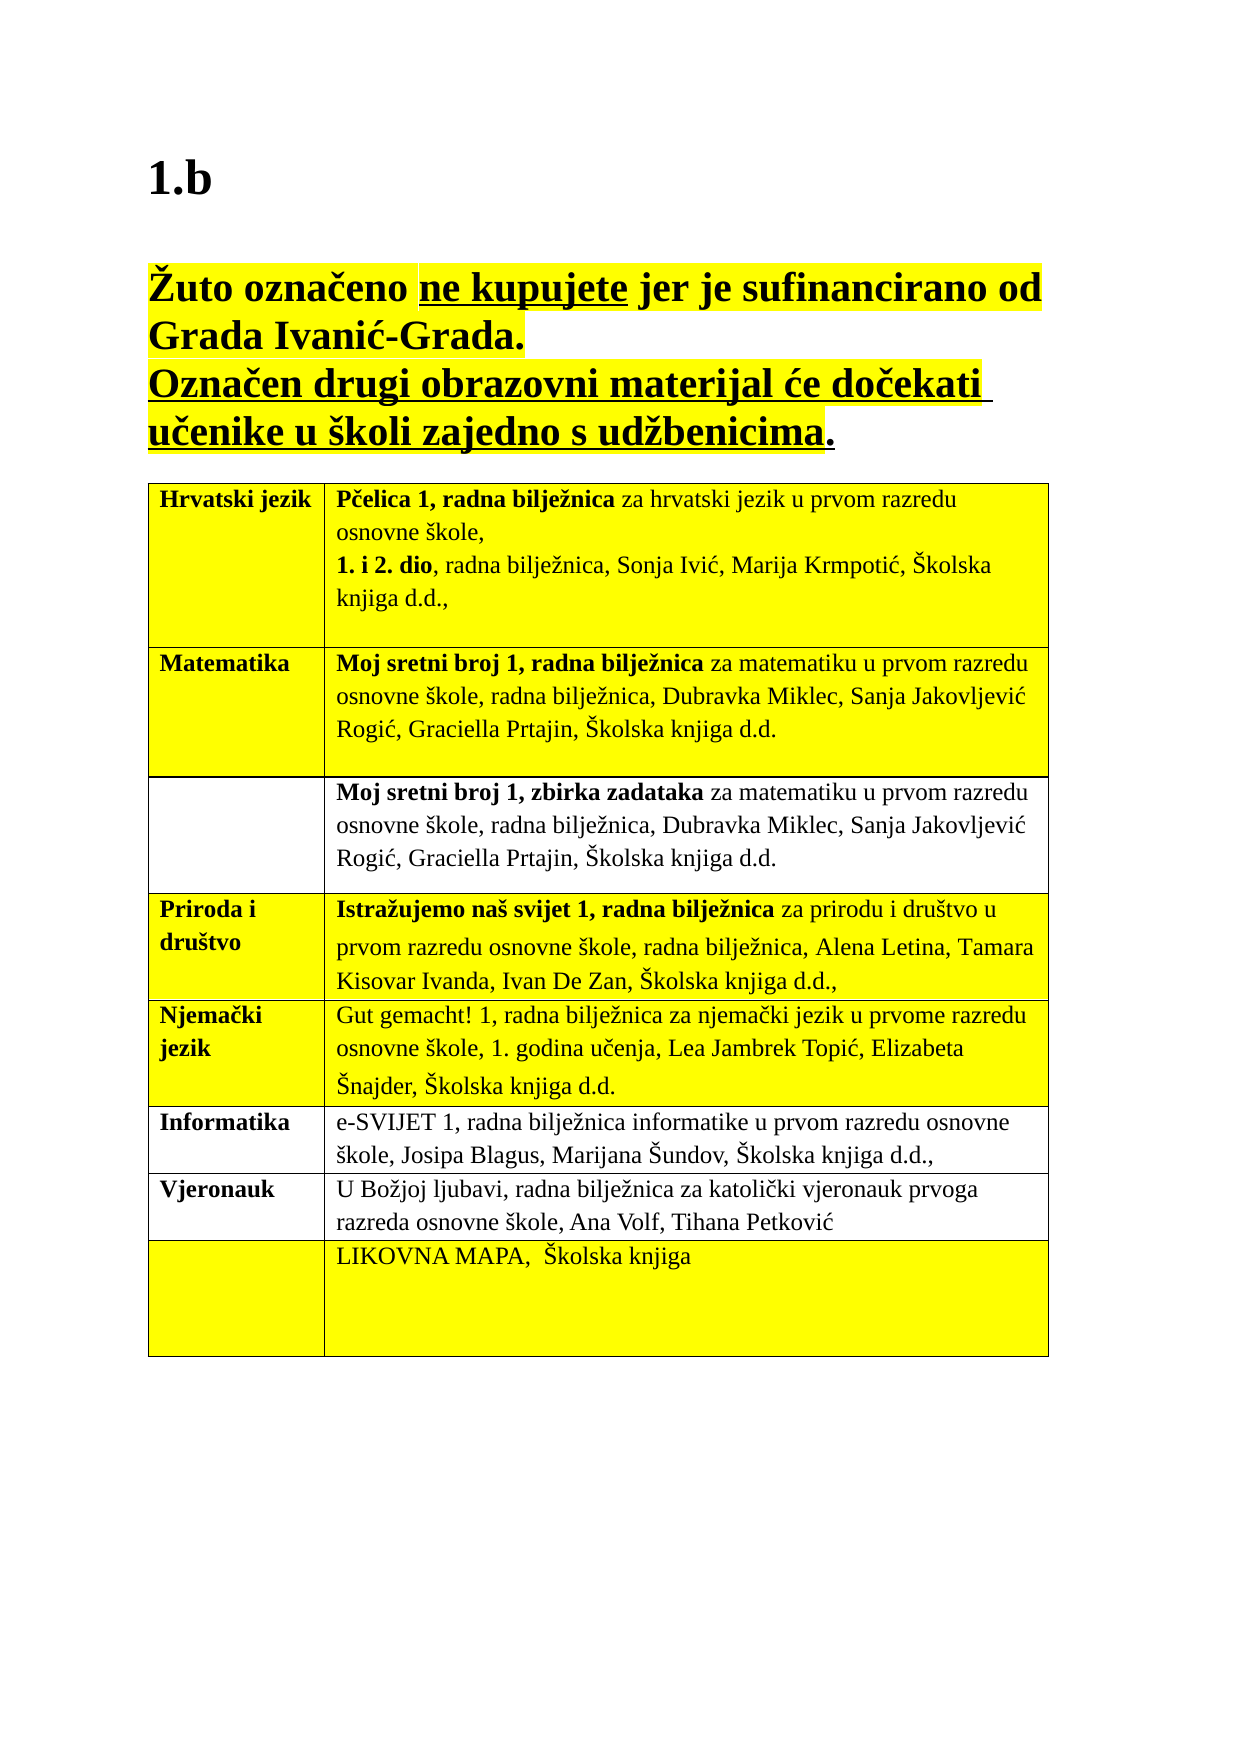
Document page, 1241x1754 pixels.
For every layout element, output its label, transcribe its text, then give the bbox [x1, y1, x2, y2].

table_cell [149, 1241, 324, 1356]
table_cell [149, 778, 324, 893]
table_header Pčelica 1, radna bilježnica za hrvatski jezik u prvom razredu osnovne škole, 1. i 2. dio, radna bilježnica, Sonja Ivić, Marija Krmpotić, Školska knjiga d.d., [325, 484, 1048, 647]
table_cell Informatika [149, 1107, 324, 1173]
text Označen drugi obrazovni materijal će dočekati učenike u školi zajedno s udžbenicima. [148, 358, 1093, 454]
table_cell Priroda i društvo [149, 894, 324, 999]
table_header Hrvatski jezik [149, 484, 324, 647]
table_cell Moj sretni broj 1, zbirka zadataka za matematiku u prvom razredu osnovne škole, radna bilježnica, Dubravka Miklec, Sanja Jakovljević Rogić, Graciella Prtajin, Školska knjiga d.d. [325, 778, 1048, 893]
table_cell Matematika [149, 648, 324, 776]
table_cell Istražujemo naš svijet 1, radna bilježnica za prirodu i društvo u prvom razredu osnovne škole, radna bilježnica, Alena Letina, Tamara Kisovar Ivanda, Ivan De Zan, Školska knjiga d.d., [325, 894, 1048, 999]
table_cell Moj sretni broj 1, radna bilježnica za matematiku u prvom razredu osnovne škole, radna bilježnica, Dubravka Miklec, Sanja Jakovljević Rogić, Graciella Prtajin, Školska knjiga d.d. [325, 648, 1048, 776]
text Žuto označeno ne kupujete jer je sufinancirano od Grada Ivanić-Grada. [525, 263, 1093, 358]
text 1.b [148, 148, 1093, 205]
table_cell LIKOVNA MAPA, Školska knjiga [325, 1241, 1048, 1356]
table_cell U Božjoj ljubavi, radna bilježnica za katolički vjeronauk prvoga razreda osnovne škole, Ana Volf, Tihana Petković [325, 1174, 1048, 1240]
table_cell Gut gemacht! 1, radna bilježnica za njemački jezik u prvome razredu osnovne škole, 1. godina učenja, Lea Jambrek Topić, Elizabeta Šnajder, Školska knjiga d.d. [325, 1001, 1048, 1106]
table_cell Njemački jezik [149, 1001, 324, 1106]
table_cell e-SVIJET 1, radna bilježnica informatike u prvom razredu osnovne škole, Josipa Blagus, Marijana Šundov, Školska knjiga d.d., [325, 1107, 1048, 1173]
table_cell Vjeronauk [149, 1174, 324, 1240]
